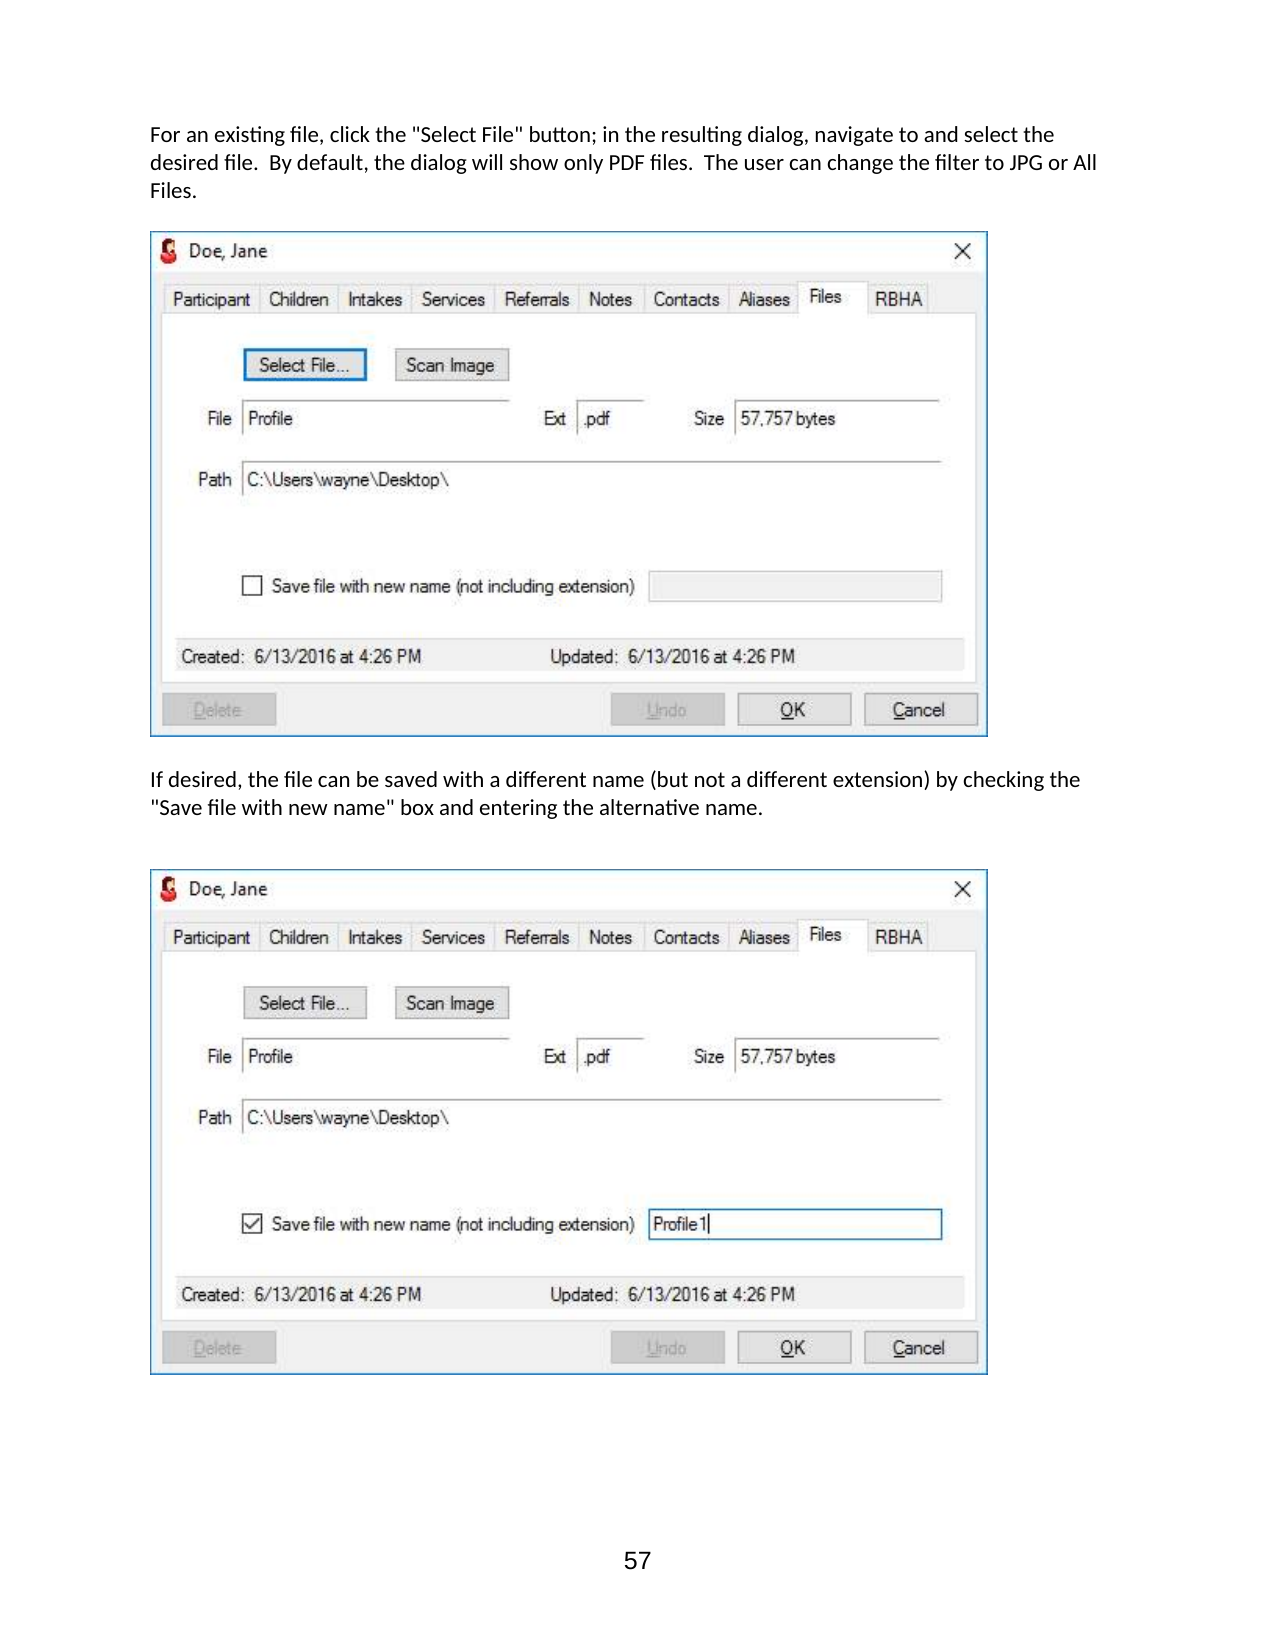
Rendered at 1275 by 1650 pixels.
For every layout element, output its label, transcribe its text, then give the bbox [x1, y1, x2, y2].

picture [150, 869, 988, 1375]
text If desired, the file can be saved with a different name (but not a different extension) by checking the "Save file with new name" box and entering the alternative name. [150, 765, 1125, 821]
picture [150, 231, 988, 737]
text For an existing file, click the "Select File" button; in the resulting dialog, navigate to and select the desired file. By default, the dialog will show only PDF files. The user can change the filter to JPG or All Files. [150, 120, 1125, 204]
